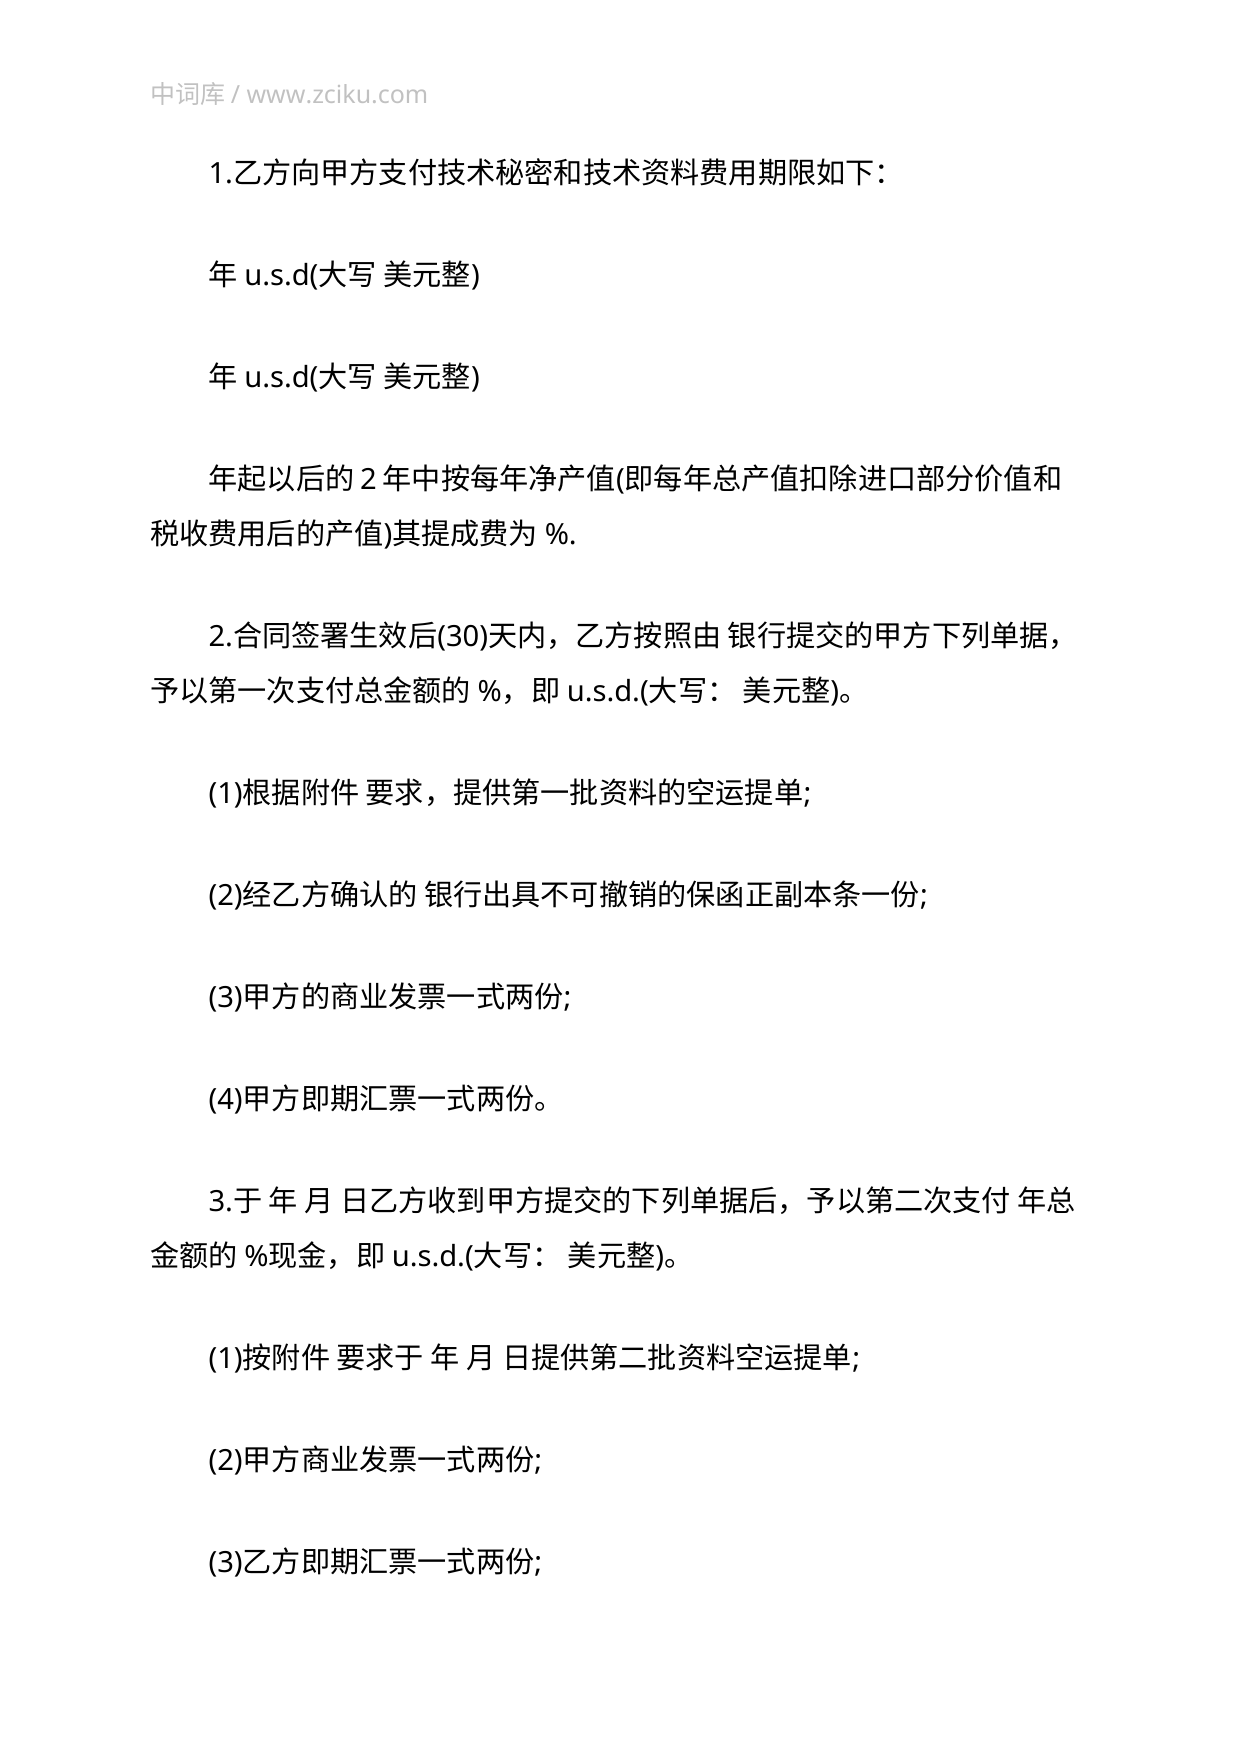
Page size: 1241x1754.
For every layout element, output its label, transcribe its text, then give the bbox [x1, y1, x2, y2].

text (2)经乙方确认的 银行出具不可撤销的保函正副本条一份; [150, 872, 1090, 914]
text 年 u.s.d(大写 美元整) [150, 252, 1090, 294]
text (3)乙方即期汇票一式两份; [150, 1539, 1090, 1581]
text (1)按附件 要求于 年 月 日提供第二批资料空运提单; [150, 1335, 1090, 1377]
text 3.于 年 月 日乙方收到甲方提交的下列单据后，予以第二次支付 年总金额的 %现金，即 u.s.d.(大写： 美元整)。 [150, 1178, 1090, 1275]
text (3)甲方的商业发票一式两份; [150, 974, 1090, 1016]
text (2)甲方商业发票一式两份; [150, 1437, 1090, 1479]
text 年起以后的2年中按每年净产值(即每年总产值扣除进口部分价值和税收费用后的产值)其提成费为 %. [150, 456, 1090, 553]
text (4)甲方即期汇票一式两份。 [150, 1076, 1090, 1118]
text 年 u.s.d(大写 美元整) [150, 354, 1090, 396]
text (1)根据附件 要求，提供第一批资料的空运提单; [150, 770, 1090, 812]
text 2.合同签署生效后(30)天内，乙方按照由 银行提交的甲方下列单据，予以第一次支付总金额的 %，即 u.s.d.(大写： 美元整)。 [150, 613, 1090, 710]
text 1.乙方向甲方支付技术秘密和技术资料费用期限如下： [150, 150, 1090, 192]
